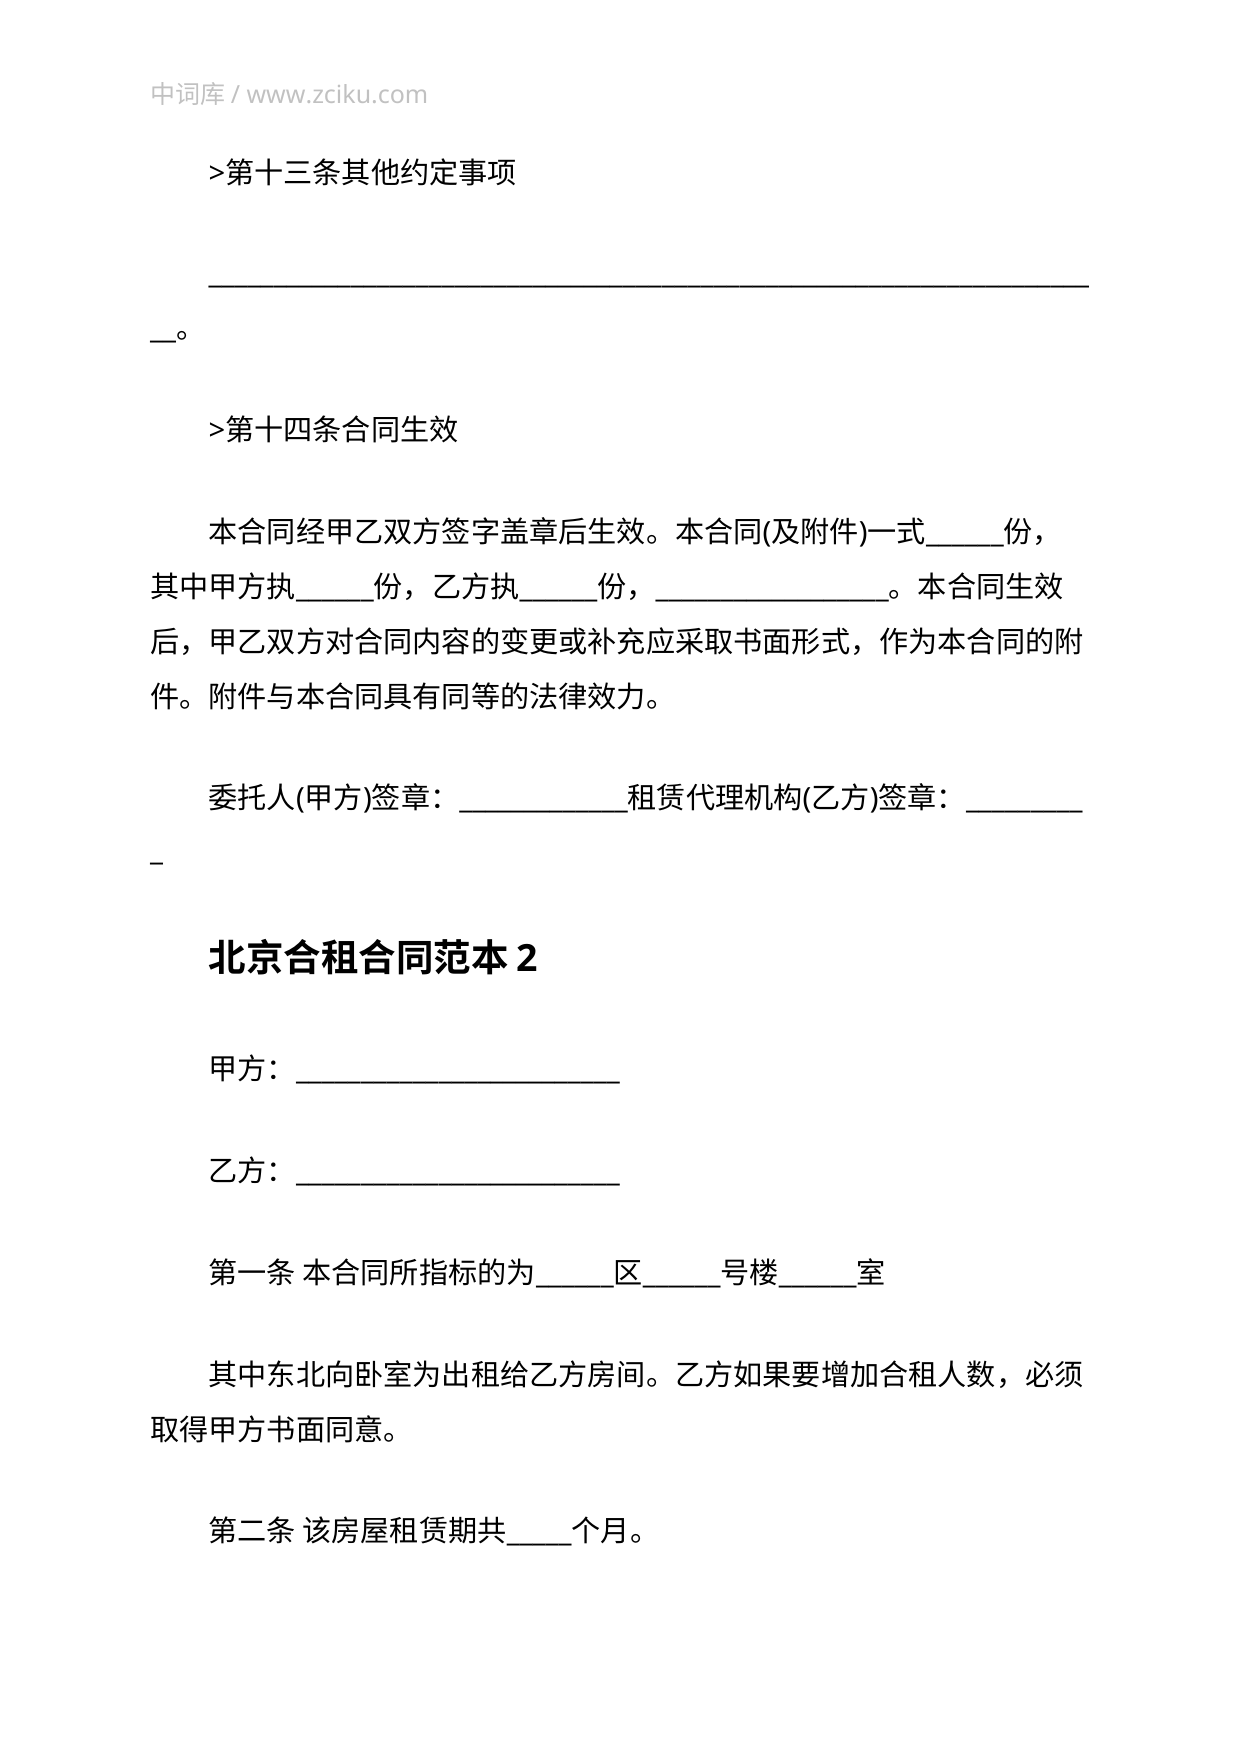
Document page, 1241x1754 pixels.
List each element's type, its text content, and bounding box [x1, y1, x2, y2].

text 甲方：_________________________ [150, 1045, 1090, 1088]
text 第二条 该房屋租赁期共_____个月。 [150, 1508, 1090, 1550]
text 第一条 本合同所指标的为______区______号楼______室 [150, 1249, 1090, 1292]
text 委托人(甲方)签章：_____________租赁代理机构(乙方)签章：__________ [150, 775, 1090, 869]
text 其中东北向卧室为出租给乙方房间。乙方如果要增加合租人数，必须取得甲方书面同意。 [150, 1351, 1090, 1448]
text 本合同经甲乙双方签字盖章后生效。本合同(及附件)一式______份，其中甲方执______份，乙方执______份，__________________。本合同生效后，甲乙双方对合同内容的变更或补充应采取书面形式，作为本合同的附件。附件与本合同具有同等的法律效力。 [150, 508, 1090, 715]
text 乙方：_________________________ [150, 1147, 1090, 1189]
text >第十三条其他约定事项 [150, 150, 1090, 192]
text >第十四条合同生效 [150, 406, 1090, 449]
text ______________________________________________________________________。 [150, 252, 1090, 347]
text 北京合租合同范本2 [150, 928, 1090, 982]
